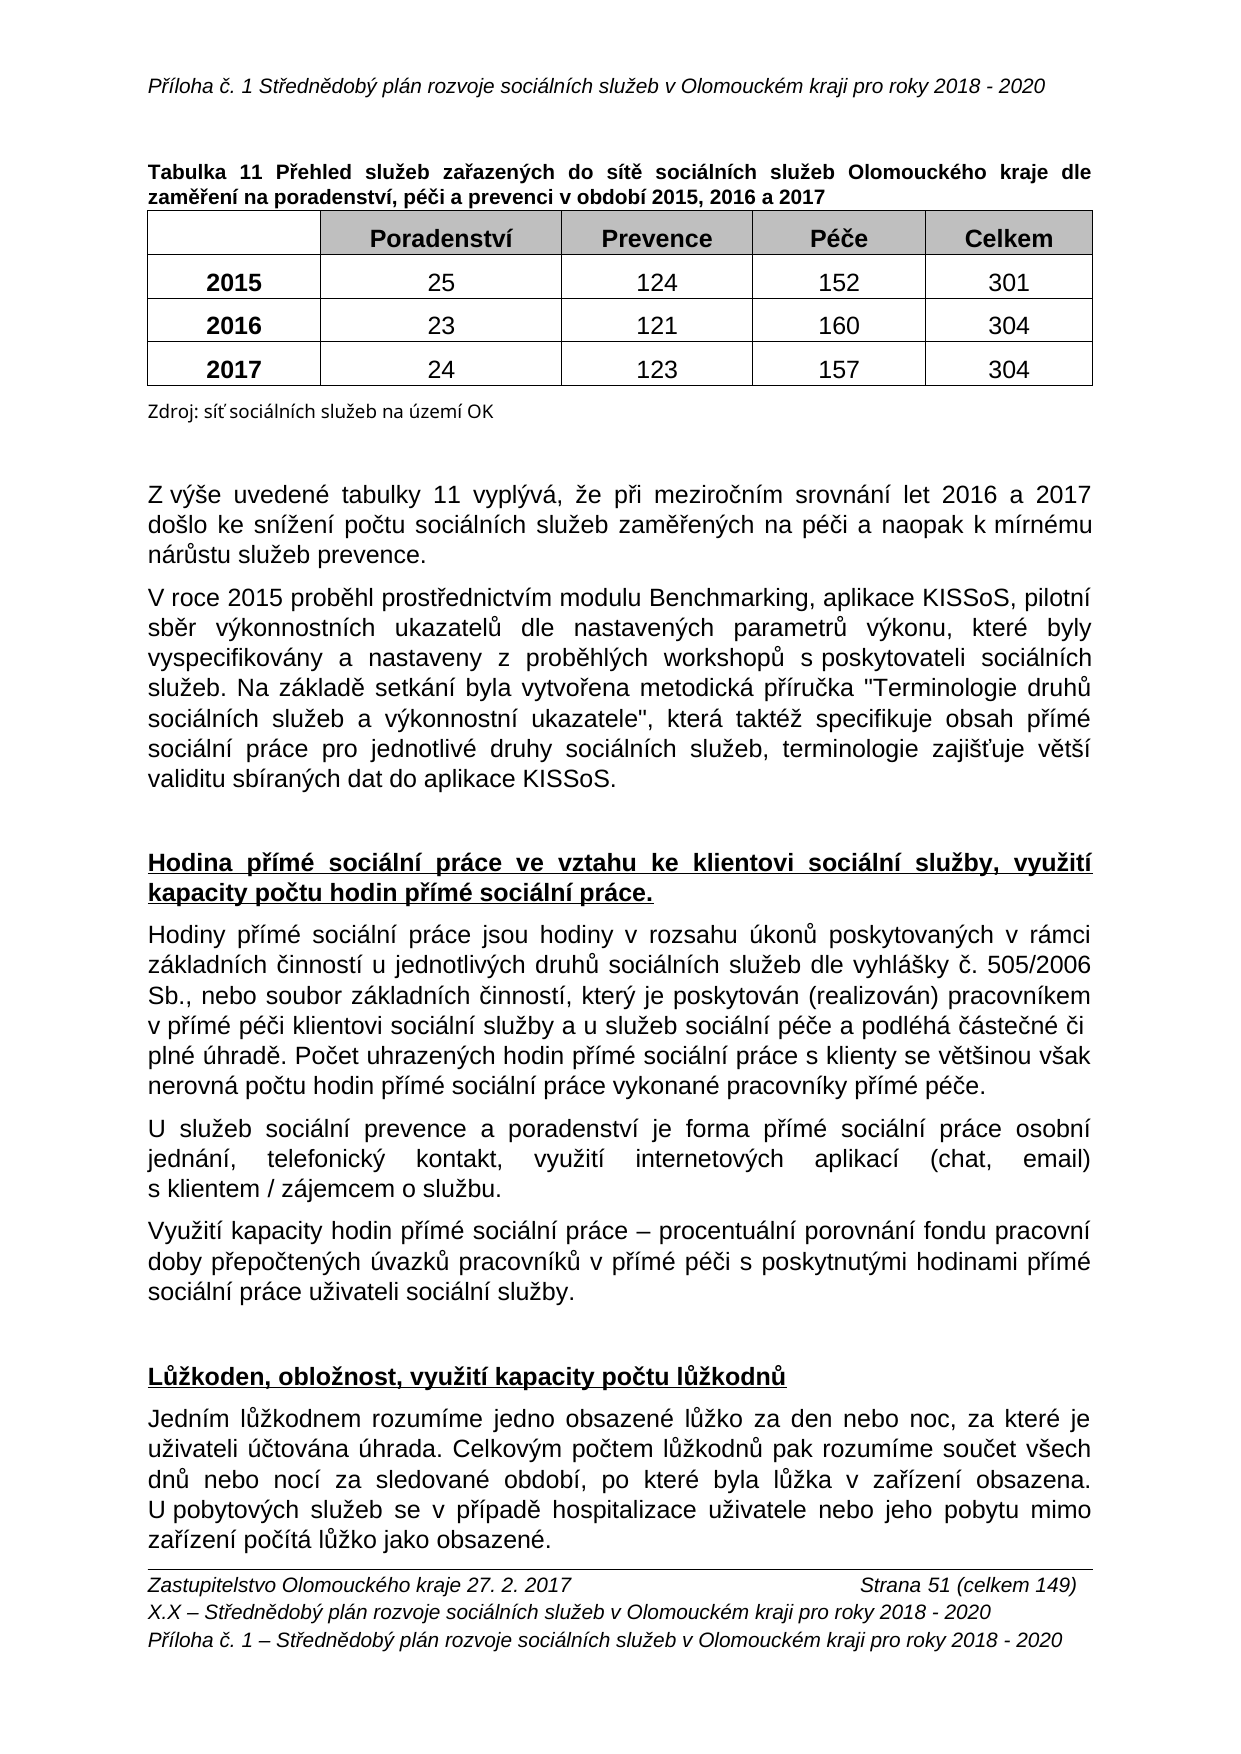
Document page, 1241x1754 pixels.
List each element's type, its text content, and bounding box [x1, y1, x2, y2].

text Z výše uvedené tabulky 11 vyplývá, že při meziročním srovnání let 2016 a 2017 došlo ke snížení počtu sociálních služeb zaměřených na péči a naopak k mírnému nárůstu služeb prevence. [148, 480, 1093, 569]
table_cell 304 [926, 342, 1092, 385]
table_cell 2017 [148, 342, 320, 385]
table_cell 152 [753, 255, 925, 298]
text Zdroj: síť sociálních služeb na území OK [148, 398, 1093, 424]
table_cell 124 [562, 255, 752, 298]
table_cell 123 [562, 342, 752, 385]
text Lůžkoden, obložnost, využití kapacity počtu lůžkodnů [148, 1362, 1093, 1391]
table_cell 23 [321, 299, 561, 341]
table_header Prevence [562, 211, 752, 254]
table_cell 304 [926, 299, 1092, 341]
table_header Celkem [926, 211, 1092, 254]
text V roce 2015 proběhl prostřednictvím modulu Benchmarking, aplikace KISSoS, pilotní sběr výkonnostních ukazatelů dle nastavených parametrů výkonu, které byly vyspecifikovány a nastaveny z proběhlých workshopů s poskytovateli sociálních služeb. Na základě setkání byla vytvořena metodická příručka "Terminologie druhů sociálních služeb a výkonnostní ukazatele", která taktéž specifikuje obsah přímé sociální práce pro jednotlivé druhy sociálních služeb, terminologie zajišťuje větší validitu sbíraných dat do aplikace KISSoS. [148, 583, 1093, 792]
text Hodina přímé sociální práce ve vztahu ke klientovi sociální služby, využití kapacity počtu hodin přímé sociální práce. [148, 874, 1093, 907]
table_cell 121 [562, 299, 752, 341]
table_cell 2015 [148, 255, 320, 298]
table_cell 2016 [148, 299, 320, 341]
text U služeb sociální prevence a poradenství je forma přímé sociální práce osobní jednání, telefonický kontakt, využití internetových aplikací (chat, email) s klientem / zájemcem o službu. [148, 1113, 1093, 1202]
table_cell 25 [321, 255, 561, 298]
table_header Péče [753, 211, 925, 254]
table_cell 24 [321, 342, 561, 385]
text Jedním lůžkodnem rozumíme jedno obsazené lůžko za den nebo noc, za které je uživateli účtována úhrada. Celkovým počtem lůžkodnů pak rozumíme součet všech dnů nebo nocí za sledované období, po které byla lůžka v zařízení obsazena. U pobytových služeb se v případě hospitalizace uživatele nebo jeho pobytu mimo zařízení počítá lůžko jako obsazené. [148, 1404, 1093, 1553]
table_header [148, 211, 320, 254]
text Hodina přímé sociální práce ve vztahu ke klientovi sociální služby, využití kapacity počtu hodin přímé sociální práce. [148, 848, 1093, 873]
text Hodiny přímé sociální práce jsou hodiny v rozsahu úkonů poskytovaných v rámci základních činností u jednotlivých druhů sociálních služeb dle vyhlášky č. 505/2006 Sb., nebo soubor základních činností, který je poskytován (realizován) pracovníkem v přímé péči klientovi sociální služby a u služeb sociální péče a podléhá částečné či plné úhradě. Počet uhrazených hodin přímé sociální práce s klienty se většinou však nerovná počtu hodin přímé sociální práce vykonané pracovníky přímé péče. [148, 920, 1093, 1100]
text Využití kapacity hodin přímé sociální práce – procentuální porovnání fondu pracovní doby přepočtených úvazků pracovníků v přímé péči s poskytnutými hodinami přímé sociální práce uživateli sociální služby. [148, 1216, 1093, 1305]
table_header Poradenství [321, 211, 561, 254]
table_cell 157 [753, 342, 925, 385]
table_cell 301 [926, 255, 1092, 298]
table_cell 160 [753, 299, 925, 341]
